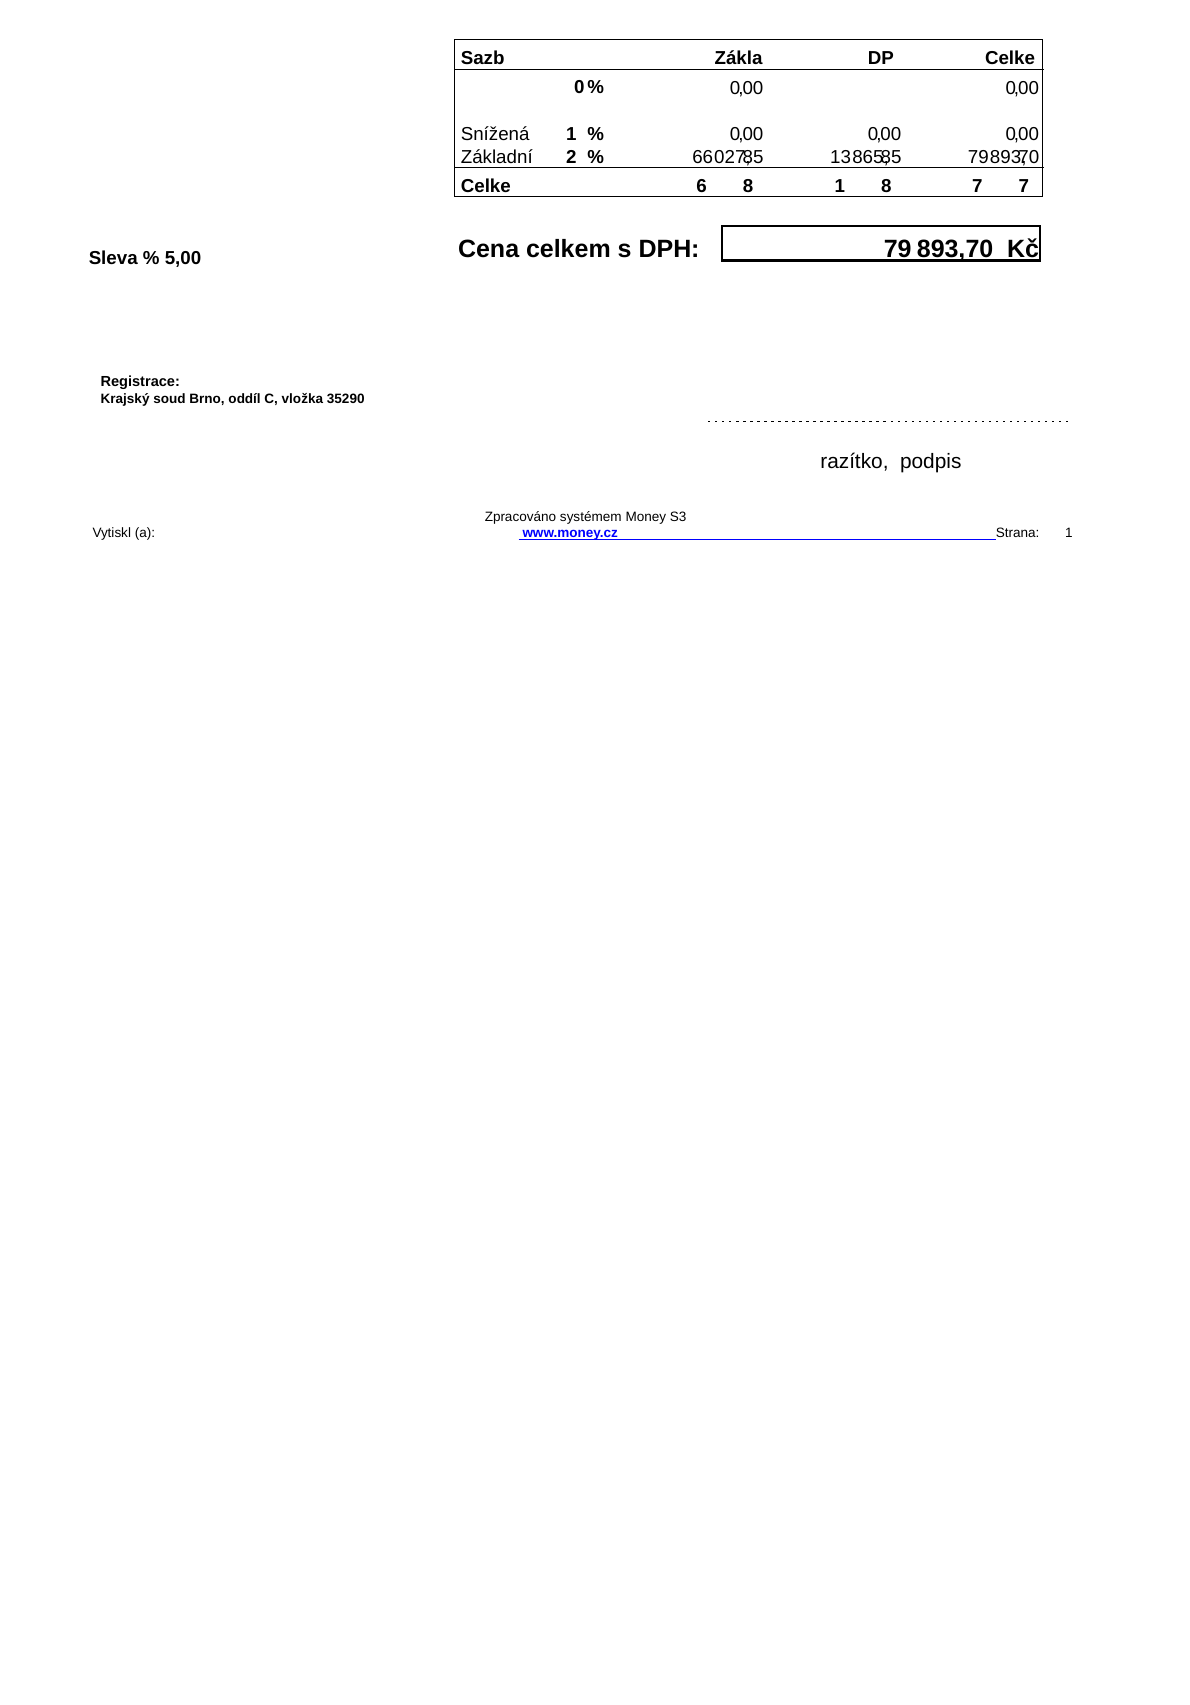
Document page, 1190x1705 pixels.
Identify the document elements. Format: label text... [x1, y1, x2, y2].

text Sleva % 5,00 [88, 40, 1072, 268]
text Krajský soud Brno, oddíl C, vložka 35290 [100, 391, 1072, 407]
text Registrace: [100, 373, 1072, 390]
text razítko, podpis [88, 449, 961, 473]
text Vytiskl (a): www.money.cz Strana: 1 [88, 525, 1072, 541]
text Zpracováno systémem Money S3 [91, 508, 1072, 524]
